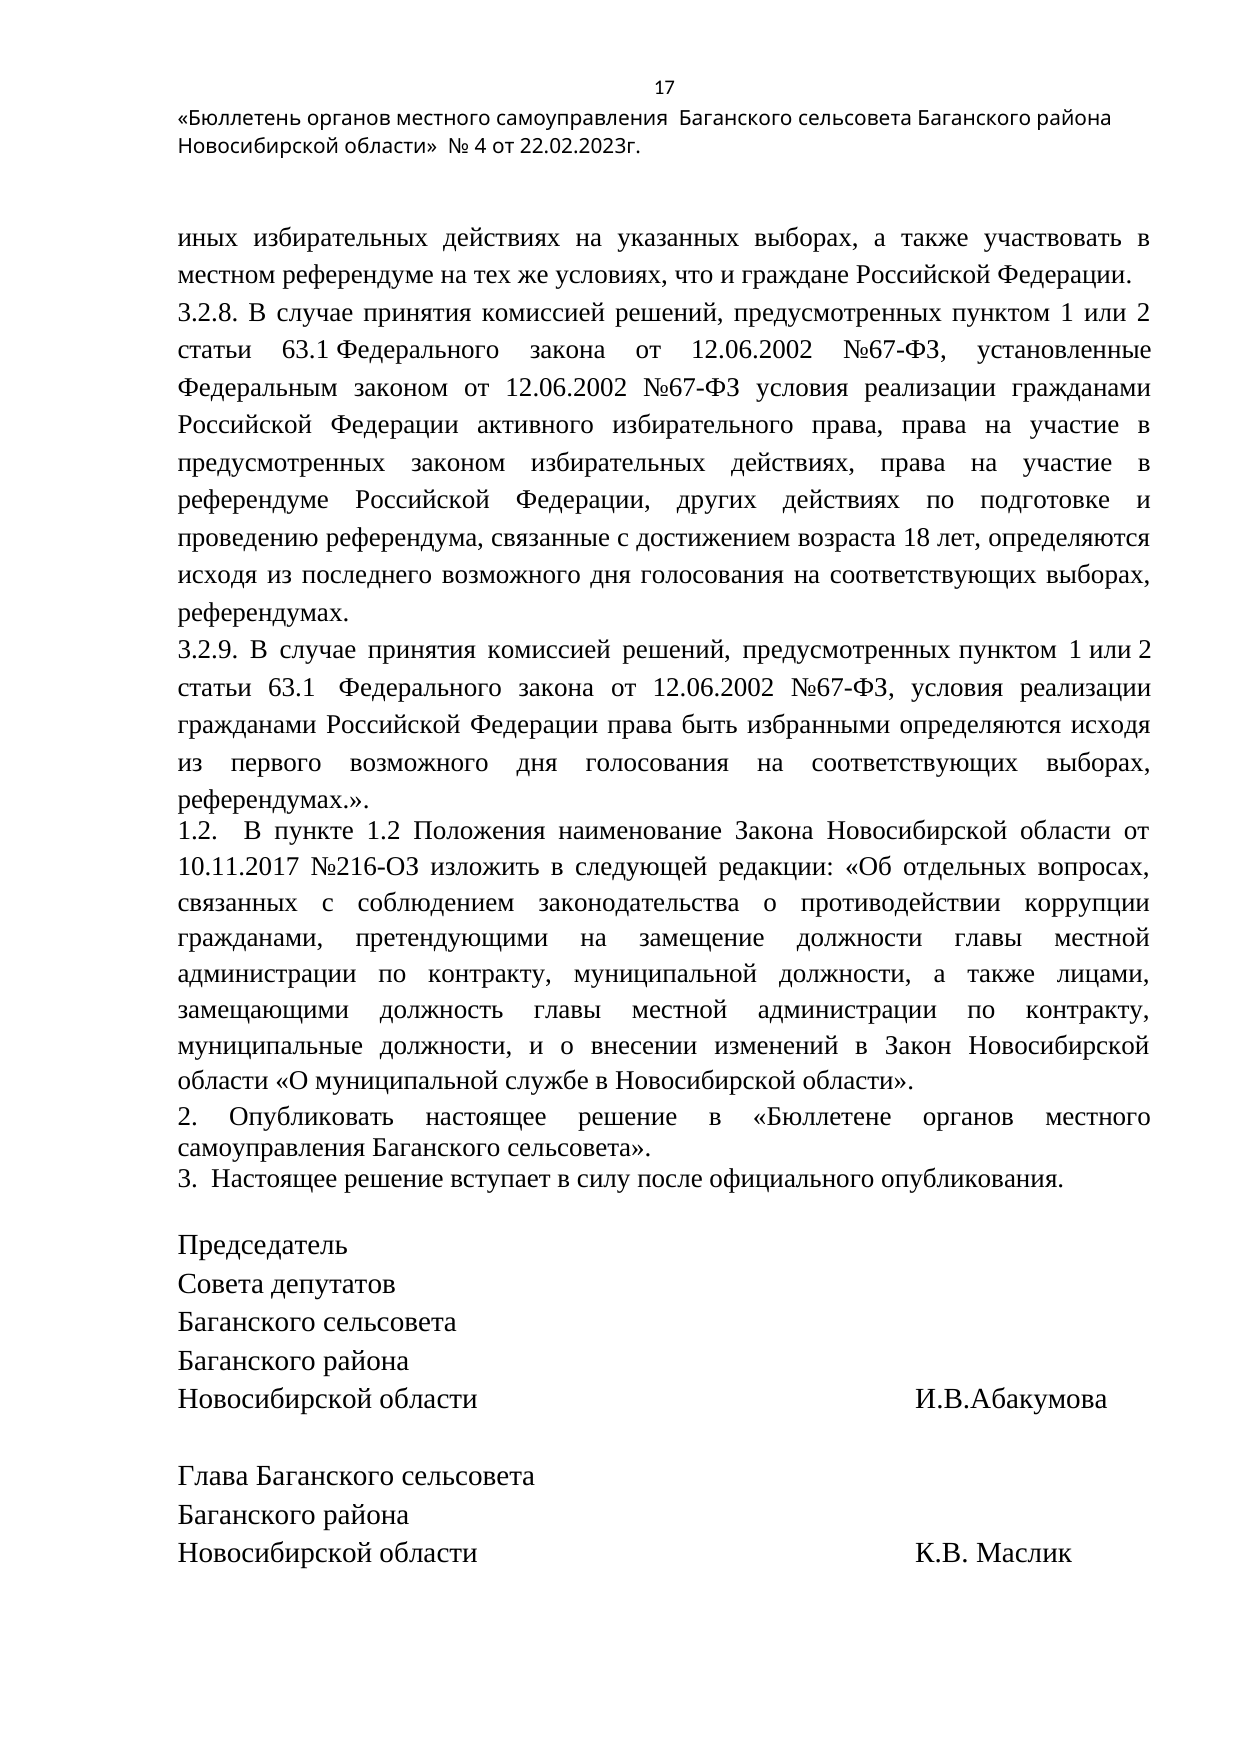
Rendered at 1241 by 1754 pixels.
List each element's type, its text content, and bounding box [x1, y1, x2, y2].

text 2. Опубликовать настоящее решение в «Бюллетене органов местного самоуправления Баганского сельсовета». [177, 1100, 1152, 1162]
text Председатель [177, 1227, 1152, 1261]
text Новосибирской области К.В. Маслик [177, 1536, 1152, 1569]
text Совета депутатов [177, 1266, 1152, 1299]
text Баганского сельсовета [177, 1304, 1152, 1338]
text Новосибирской области И.В.Абакумова [177, 1381, 1152, 1415]
text 1.2. В пункте 1.2 Положения наименование Закона Новосибирской области от 10.11.2017 №216-ОЗ изложить в следующей редакции: «Об отдельных вопросах, связанных с соблюдением законодательства о противодействии коррупции гражданами, претендующими на замещение должности главы местной администрации по контракту, муниципальной должности, а также лицами, замещающими должность главы местной администрации по контракту, муниципальные должности, и о внесении изменений в Закон Новосибирской области «О муниципальной службе в Новосибирской области». [177, 814, 1151, 1096]
text Баганского района [177, 1343, 1152, 1376]
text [177, 214, 1152, 289]
text 3.2.8. В случае принятия комиссией решений, предусмотренных пунктом 1 или 2 статьи 63.1 Федерального закона от 12.06.2002 №67-ФЗ, установленные Федеральным законом от 12.06.2002 №67-ФЗ условия реализации гражданами Российской Федерации активного избирательного права, права на участие в предусмотренных законом избирательных действиях, права на участие в референдуме Российской Федерации, других действиях по подготовке и проведению референдума, связанные с достижением возраста 18 лет, определяются исходя из последнего возможного дня голосования на соответствующих выборах, референдумах. [177, 289, 1152, 627]
text 3.2.9. В случае принятия комиссией решений, предусмотренных пунктом 1 или 2 статьи 63.1 Федерального закона от 12.06.2002 №67-ФЗ, условия реализации гражданами Российской Федерации права быть избранными определяются исходя из первого возможного дня голосования на соответствующих выборах, референдумах.». [177, 627, 1152, 814]
text Баганского района [177, 1497, 1152, 1531]
text 3. Настоящее решение вступает в силу после официального опубликования. [177, 1162, 1152, 1194]
text Глава Баганского сельсовета [177, 1458, 1152, 1492]
